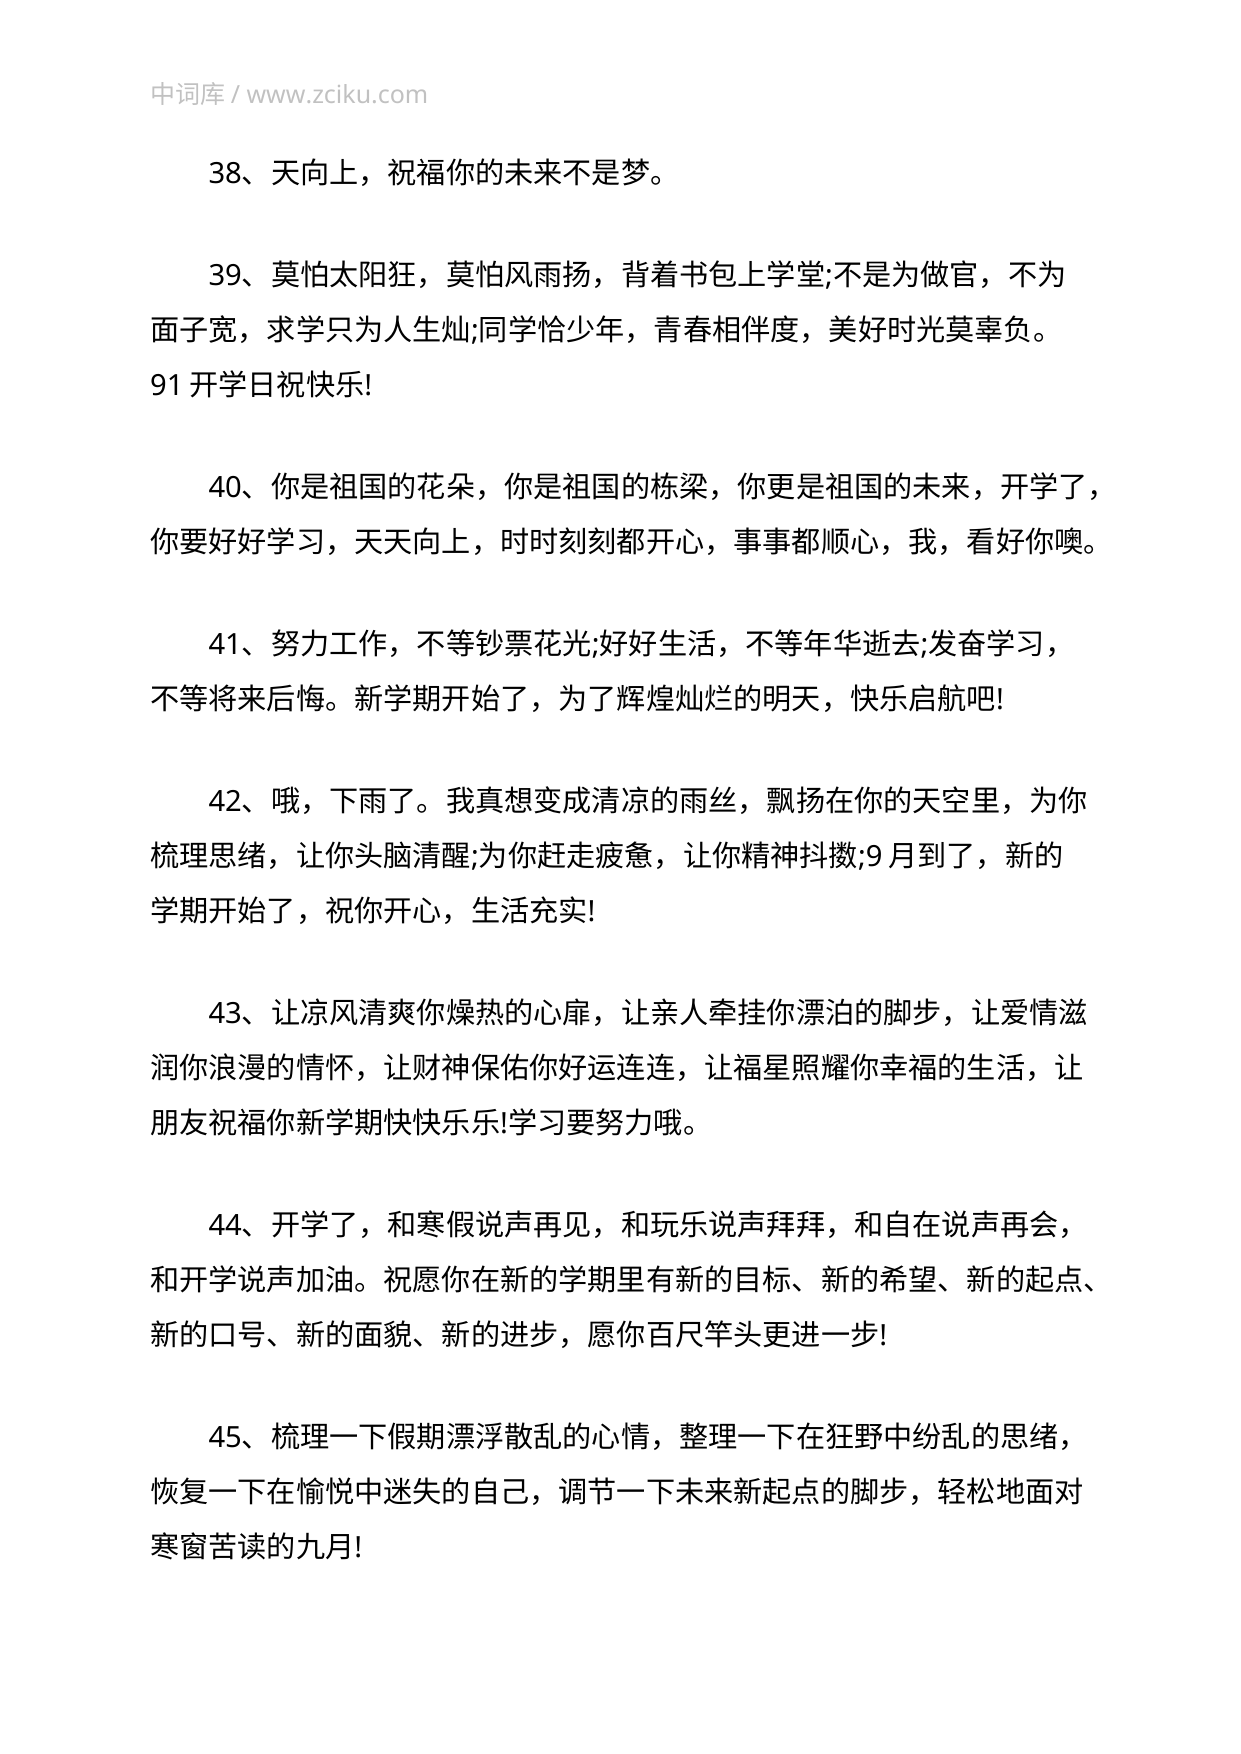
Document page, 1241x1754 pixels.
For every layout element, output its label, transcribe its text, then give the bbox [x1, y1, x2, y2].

text 43、让凉风清爽你燥热的心扉，让亲人牵挂你漂泊的脚步，让爱情滋润你浪漫的情怀，让财神保佑你好运连连，让福星照耀你幸福的生活，让朋友祝福你新学期快快乐乐!学习要努力哦。 [150, 990, 1090, 1142]
text 40、你是祖国的花朵，你是祖国的栋梁，你更是祖国的未来，开学了，你要好好学习，天天向上，时时刻刻都开心，事事都顺心，我，看好你噢。 [150, 464, 1090, 561]
text 45、梳理一下假期漂浮散乱的心情，整理一下在狂野中纷乱的思绪，恢复一下在愉悦中迷失的自己，调节一下未来新起点的脚步，轻松地面对寒窗苦读的九月! [150, 1413, 1090, 1566]
text 44、开学了，和寒假说声再见，和玩乐说声拜拜，和自在说声再会，和开学说声加油。祝愿你在新的学期里有新的目标、新的希望、新的起点、新的口号、新的面貌、新的进步，愿你百尺竿头更进一步! [150, 1202, 1090, 1354]
text 42、哦，下雨了。我真想变成清凉的雨丝，飘扬在你的天空里，为你梳理思绪，让你头脑清醒;为你赶走疲惫，让你精神抖擞;9月到了，新的学期开始了，祝你开心，生活充实! [150, 778, 1090, 930]
text 38、天向上，祝福你的未来不是梦。 [150, 150, 1090, 192]
text 41、努力工作，不等钞票花光;好好生活，不等年华逝去;发奋学习，不等将来后悔。新学期开始了，为了辉煌灿烂的明天，快乐启航吧! [150, 621, 1090, 718]
text 39、莫怕太阳狂，莫怕风雨扬，背着书包上学堂;不是为做官，不为面子宽，求学只为人生灿;同学恰少年，青春相伴度，美好时光莫辜负。91开学日祝快乐! [150, 252, 1090, 404]
